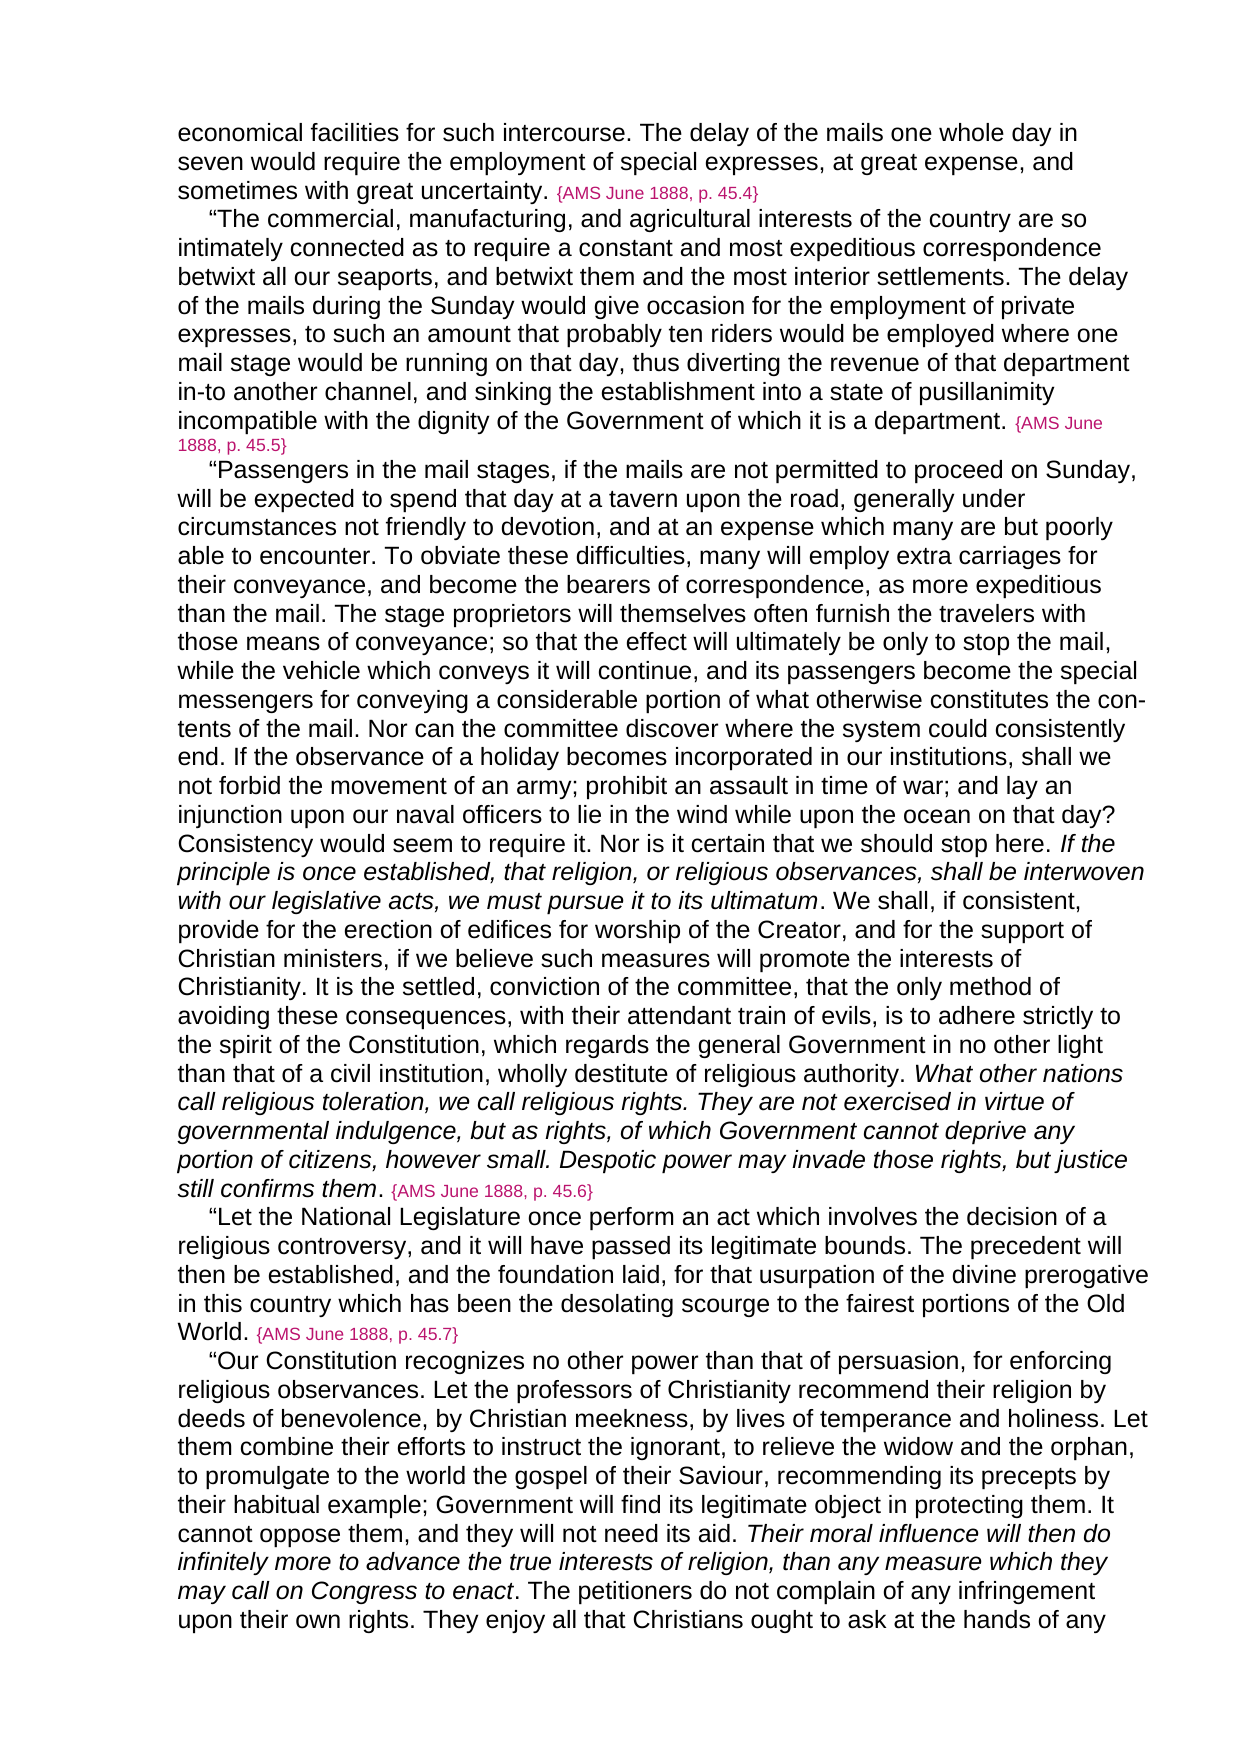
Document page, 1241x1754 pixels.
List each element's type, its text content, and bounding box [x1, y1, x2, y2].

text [177, 1346, 1152, 1633]
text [177, 118, 1152, 204]
text “Let the National Legislature once perform an act which involves the decision of a religious controversy, and it will have passed its legitimate bounds. The precedent will then be established, and the foundation laid, for that usurpation of the divine prerogative in this country which has been the desolating scourge to the fairest portions of the Old World. {AMS June 1888, p. 45.7} [177, 1202, 1152, 1346]
text “The commercial, manufacturing, and agricultural interests of the country are so intimately connected as to require a constant and most expeditious correspondence betwixt all our seaports, and betwixt them and the most interior settlements. The delay of the mails during the Sunday would give occasion for the employment of private expresses, to such an amount that probably ten riders would be employed where one mail stage would be running on that day, thus diverting the revenue of that department in-to another channel, and sinking the establishment into a state of pusillanimity incompatible with the dignity of the Government of which it is a department. {AMS June 1888, p. 45.5} [177, 204, 1152, 455]
text “Passengers in the mail stages, if the mails are not permitted to proceed on Sunday, will be expected to spend that day at a tavern upon the road, generally under circumstances not friendly to devotion, and at an expense which many are but poorly able to encounter. To obviate these difficulties, many will employ extra carriages for their conveyance, and become the bearers of correspondence, as more expeditious than the mail. The stage proprietors will themselves often furnish the travelers with those means of conveyance; so that the effect will ultimately be only to stop the mail, while the vehicle which conveys it will continue, and its passengers become the special messengers for conveying a considerable portion of what otherwise constitutes the con-tents of the mail. Nor can the committee discover where the system could consistently end. If the observance of a holiday becomes incorporated in our institutions, shall we not forbid the movement of an army; prohibit an assault in time of war; and lay an injunction upon our naval officers to lie in the wind while upon the ocean on that day? Consistency would seem to require it. Nor is it certain that we should stop here. If the principle is once established, that religion, or religious observances, shall be interwoven with our legislative acts, we must pursue it to its ultimatum. We shall, if consistent, provide for the erection of edifices for worship of the Creator, and for the support of Christian ministers, if we believe such measures will promote the interests of Christianity. It is the settled, conviction of the committee, that the only method of avoiding these consequences, with their attendant train of evils, is to adhere strictly to the spirit of the Constitution, which regards the general Government in no other light than that of a civil institution, wholly destitute of religious authority. What other nations call religious toleration, we call religious rights. They are not exercised in virtue of governmental indulgence, but as rights, of which Government cannot deprive any portion of citizens, however small. Despotic power may invade those rights, but justice still confirms them. {AMS June 1888, p. 45.6} [177, 455, 1152, 1202]
